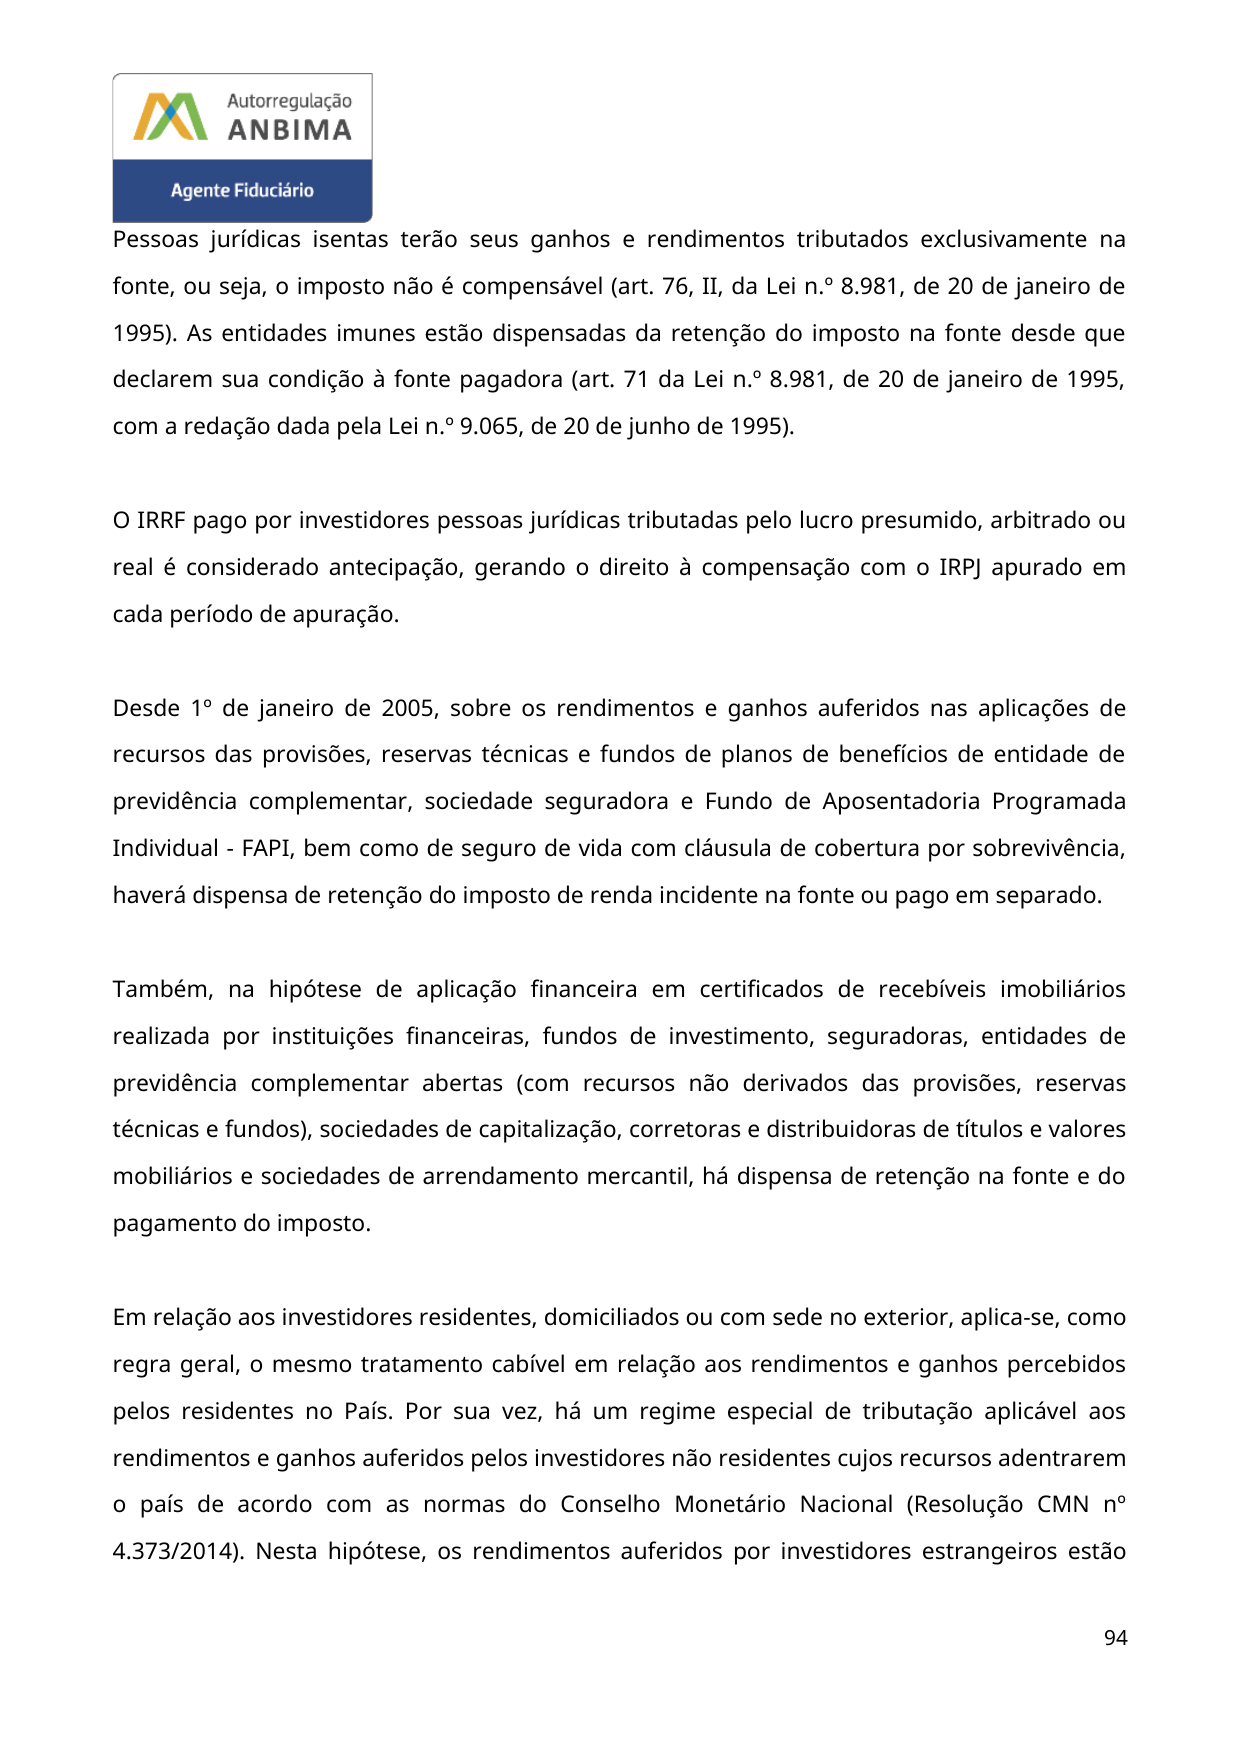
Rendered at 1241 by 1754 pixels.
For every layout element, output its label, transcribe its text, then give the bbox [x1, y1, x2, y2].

text Desde 1º de janeiro de 2005, sobre os rendimentos e ganhos auferidos nas aplicações de recursos das provisões, reservas técnicas e fundos de planos de benefícios de entidade de previdência complementar, sociedade seguradora e Fundo de Aposentadoria Programada Individual - FAPI, bem como de seguro de vida com cláusula de cobertura por sobrevivência, haverá dispensa de retenção do imposto de renda incidente na fonte ou pago em separado. [112, 692, 1128, 910]
text O IRRF pago por investidores pessoas jurídicas tributadas pelo lucro presumido, arbitrado ou real é considerado antecipação, gerando o direito à compensação com o IRPJ apurado em cada período de apuração. [112, 504, 1128, 629]
text Também, na hipótese de aplicação financeira em certificados de recebíveis imobiliários realizada por instituições financeiras, fundos de investimento, seguradoras, entidades de previdência complementar abertas (com recursos não derivados das provisões, reservas técnicas e fundos), sociedades de capitalização, corretoras e distribuidoras de títulos e valores mobiliários e sociedades de arrendamento mercantil, há dispensa de retenção na fonte e do pagamento do imposto. [112, 973, 1128, 1238]
picture [112, 73, 373, 223]
text Pessoas jurídicas isentas terão seus ganhos e rendimentos tributados exclusivamente na fonte, ou seja, o imposto não é compensável (art. 76, II, da Lei n.º 8.981, de 20 de janeiro de 1995). As entidades imunes estão dispensadas da retenção do imposto na fonte desde que declarem sua condição à fonte pagadora (art. 71 da Lei n.º 8.981, de 20 de janeiro de 1995, com a redação dada pela Lei n.º 9.065, de 20 de junho de 1995). [112, 223, 1128, 442]
